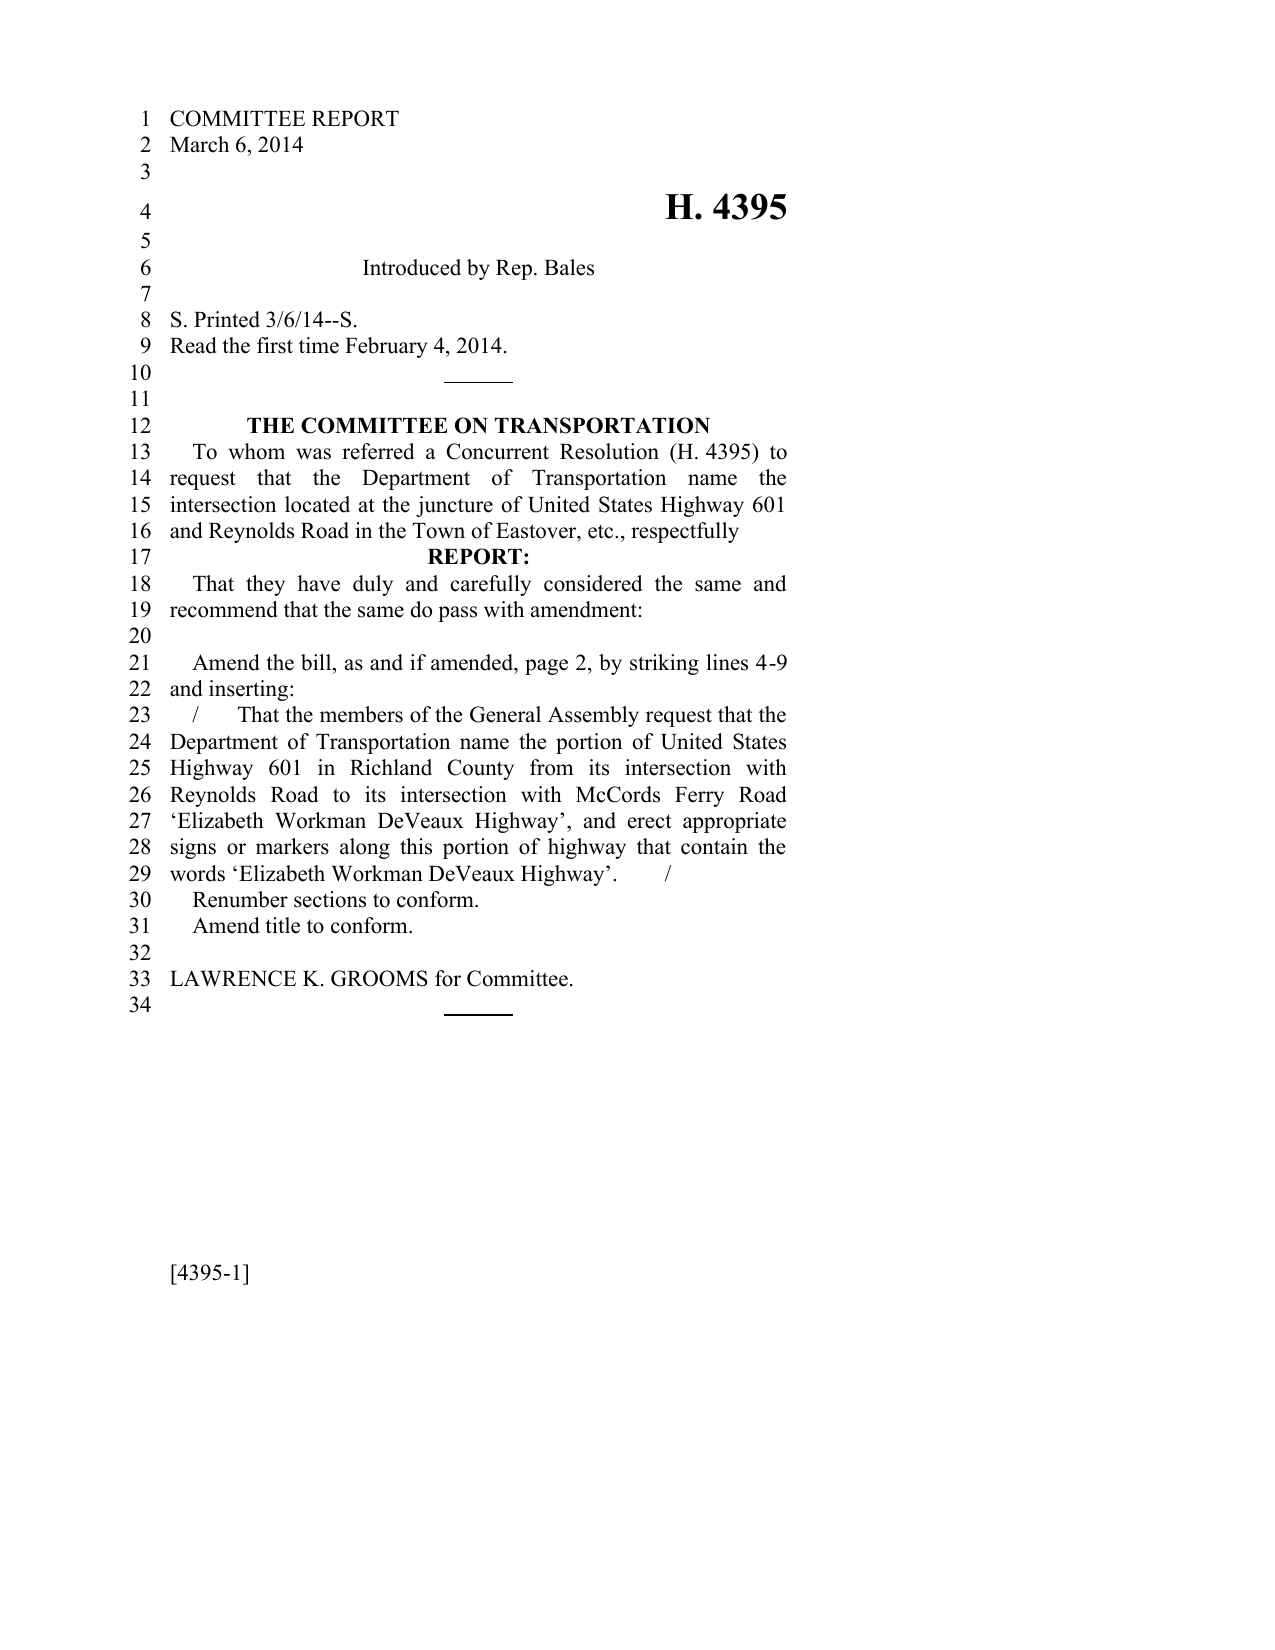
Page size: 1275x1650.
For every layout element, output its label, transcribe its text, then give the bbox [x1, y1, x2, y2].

text LAWRENCE K. GROOMS for Committee. [169, 965, 787, 991]
text REPORT: [169, 543, 787, 570]
text H. 4395 [169, 184, 787, 227]
text COMMITTEE REPORT [169, 105, 787, 131]
text / That the members of the General Assembly request that the Department of Transportation name the portion of United States Highway 601 in Richland County from its intersection with Reynolds Road to its intersection with McCords Ferry Road ‘Elizabeth Workman DeVeaux Highway’, and erect appropriate signs or markers along this portion of highway that contain the words ‘Elizabeth Workman DeVeaux Highway’. / [169, 702, 787, 886]
text Renumber sections to conform. [169, 886, 787, 912]
text Introduced by Rep. Bales [169, 253, 787, 280]
text That they have duly and carefully considered the same and recommend that the same do pass with amendment: [169, 570, 787, 622]
text Read the first time February 4, 2014. [169, 333, 787, 359]
text THE COMMITTEE ON TRANSPORTATION [169, 412, 787, 438]
text March 6, 2014 [169, 131, 787, 158]
text S. Printed 3/6/14--S. [169, 306, 787, 333]
text Amend the bill, as and if amended, page 2, by striking lines 4-9 and inserting: [169, 649, 787, 702]
text To whom was referred a Concurrent Resolution (H. 4395) to request that the Department of Transportation name the intersection located at the juncture of United States Highway 601 and Reynolds Road in the Town of Eastover, etc., respectfully [169, 438, 787, 543]
text Amend title to conform. [169, 912, 787, 939]
